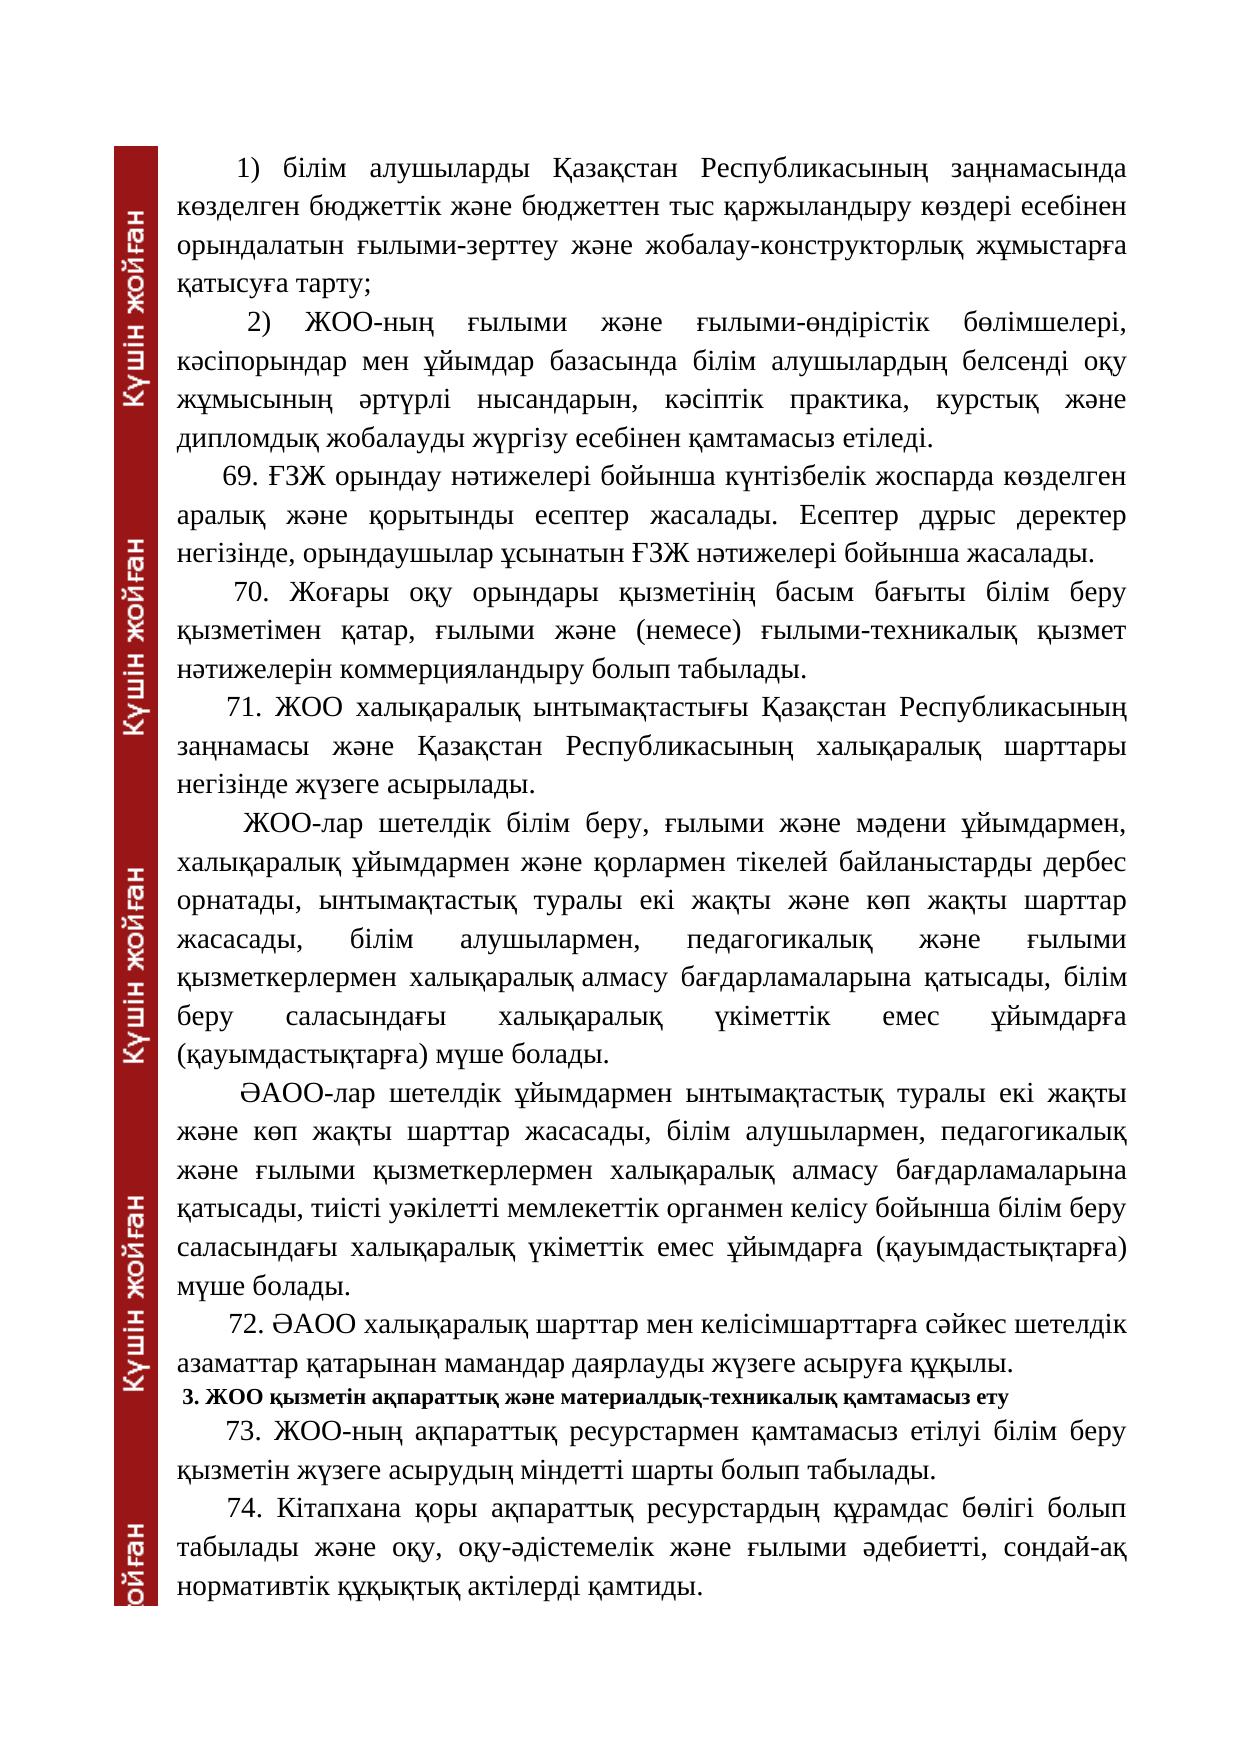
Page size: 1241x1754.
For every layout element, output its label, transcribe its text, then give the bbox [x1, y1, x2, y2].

picture [114, 1301, 158, 1306]
picture [114, 569, 158, 574]
picture [114, 1486, 158, 1491]
text 73. ЖОО-ның ақпараттық ресурстармен қамтамасыз етілуі білім беру қызметін жүзеге асырудың міндетті шарты болып табылады. [112, 1413, 1128, 1486]
text ЖОО-лар шетелдік білім беру, ғылыми және мәдени ұйымдармен, халықаралық ұйымдармен және қорлармен тікелей байланыстарды дербес орнатады, ынтымақтастық туралы екі жақты және көп жақты шарттар жасасады, білім алушылармен, педагогикалық және ғылыми қызметкерлермен халықаралық алмасу бағдарламаларына қатысады, білім беру саласындағы халықаралық үкіметтік емес ұйымдарға (қауымдастықтарға) мүше болады. [112, 805, 1128, 1070]
text 74. Кітапхана қоры ақпараттық ресурстардың құрамдас бөлігі болып табылады және оқу, оқу-әдістемелік және ғылыми әдебиетті, сондай-ақ нормативтік құқықтық актілерді қамтиды. [112, 1491, 1128, 1601]
picture [114, 800, 158, 805]
picture [114, 453, 158, 458]
text 70. Жоғары оқу орындары қызметінің басым бағыты білім беру қызметімен қатар, ғылыми және (немесе) ғылыми-техникалық қызмет нәтижелерін коммерцияландыру болып табылады. [112, 574, 1128, 684]
text ӘАОО-лар шетелдік ұйымдармен ынтымақтастық туралы екі жақты және көп жақты шарттар жасасады, білім алушылармен, педагогикалық және ғылыми қызметкерлермен халықаралық алмасу бағдарламаларына қатысады, тиісті уәкілетті мемлекеттік органмен келісу бойынша білім беру саласындағы халықаралық үкіметтік емес ұйымдарға (қауымдастықтарға) мүше болады. [112, 1075, 1128, 1301]
picture [114, 1378, 158, 1383]
text 3. ЖОО қызметін ақпараттық және материалдық-техникалық қамтамасыз ету [112, 1383, 1128, 1410]
text 2) ЖОО-ның ғылыми және ғылыми-өндірістік бөлімшелері, кәсіпорындар мен ұйымдар базасында білім алушылардың белсенді оқу жұмысының әртүрлі нысандарын, кәсіптік практика, курстық және дипломдық жобалауды жүргізу есебінен қамтамасыз етіледі. [112, 304, 1128, 453]
text 72. ӘАОО халықаралық шарттар мен келісімшарттарға сәйкес шетелдік азаматтар қатарынан мамандар даярлауды жүзеге асыруға құқылы. [112, 1306, 1128, 1378]
picture [114, 1070, 158, 1075]
picture [114, 299, 158, 304]
picture [114, 684, 158, 689]
text 1) білім алушыларды Қазақстан Республикасының заңнамасында көзделген бюджеттік және бюджеттен тыс қаржыландыру көздері есебінен орындалатын ғылыми-зерттеу және жобалау-конструкторлық жұмыстарға қатысуға тарту; [112, 150, 1128, 299]
picture [114, 146, 158, 150]
text 71. ЖОО халықаралық ынтымақтастығы Қазақстан Республикасының заңнамасы және Қазақстан Республикасының халықаралық шарттары негізінде жүзеге асырылады. [112, 689, 1128, 800]
text 69. ҒЗЖ орындау нәтижелері бойынша күнтізбелік жоспарда көзделген аралық және қорытынды есептер жасалады. Есептер дұрыс деректер негізінде, орындаушылар ұсынатын ҒЗЖ нәтижелері бойынша жасалады. [112, 458, 1128, 569]
picture [114, 1601, 158, 1606]
